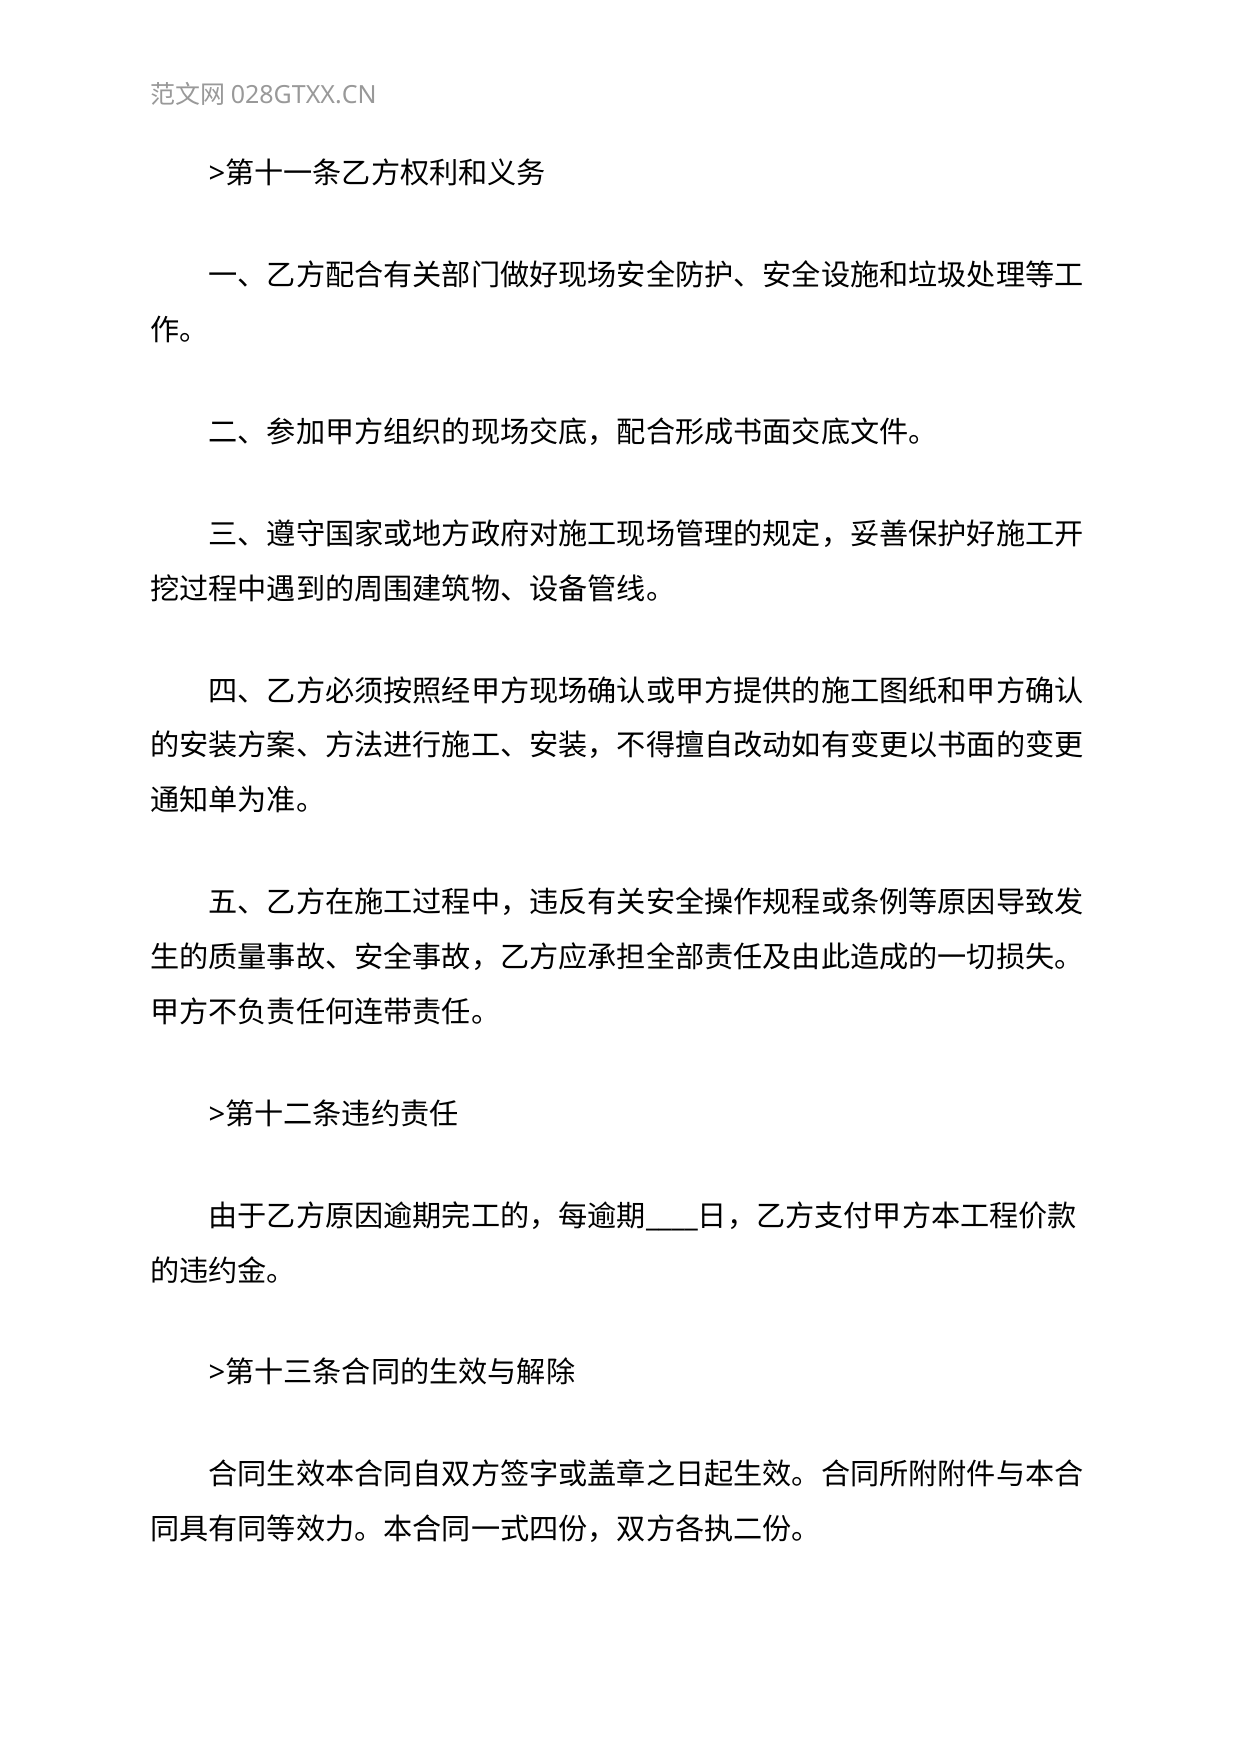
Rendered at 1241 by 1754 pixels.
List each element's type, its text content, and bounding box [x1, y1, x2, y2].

text 三、遵守国家或地方政府对施工现场管理的规定，妥善保护好施工开挖过程中遇到的周围建筑物、设备管线。 [150, 510, 1090, 608]
text >第十二条违约责任 [150, 1090, 1090, 1133]
text 四、乙方必须按照经甲方现场确认或甲方提供的施工图纸和甲方确认的安装方案、方法进行施工、安装，不得擅自改动如有变更以书面的变更通知单为准。 [150, 667, 1090, 819]
text >第十一条乙方权利和义务 [150, 150, 1090, 192]
text 合同生效本合同自双方签字或盖章之日起生效。合同所附附件与本合同具有同等效力。本合同一式四份，双方各执二份。 [150, 1451, 1090, 1548]
text 五、乙方在施工过程中，违反有关安全操作规程或条例等原因导致发生的质量事故、安全事故，乙方应承担全部责任及由此造成的一切损失。甲方不负责任何连带责任。 [150, 879, 1090, 1031]
text >第十三条合同的生效与解除 [150, 1349, 1090, 1391]
text 二、参加甲方组织的现场交底，配合形成书面交底文件。 [150, 409, 1090, 451]
text 一、乙方配合有关部门做好现场安全防护、安全设施和垃圾处理等工作。 [150, 252, 1090, 349]
text 由于乙方原因逾期完工的，每逾期____日，乙方支付甲方本工程价款的违约金。 [150, 1192, 1090, 1289]
